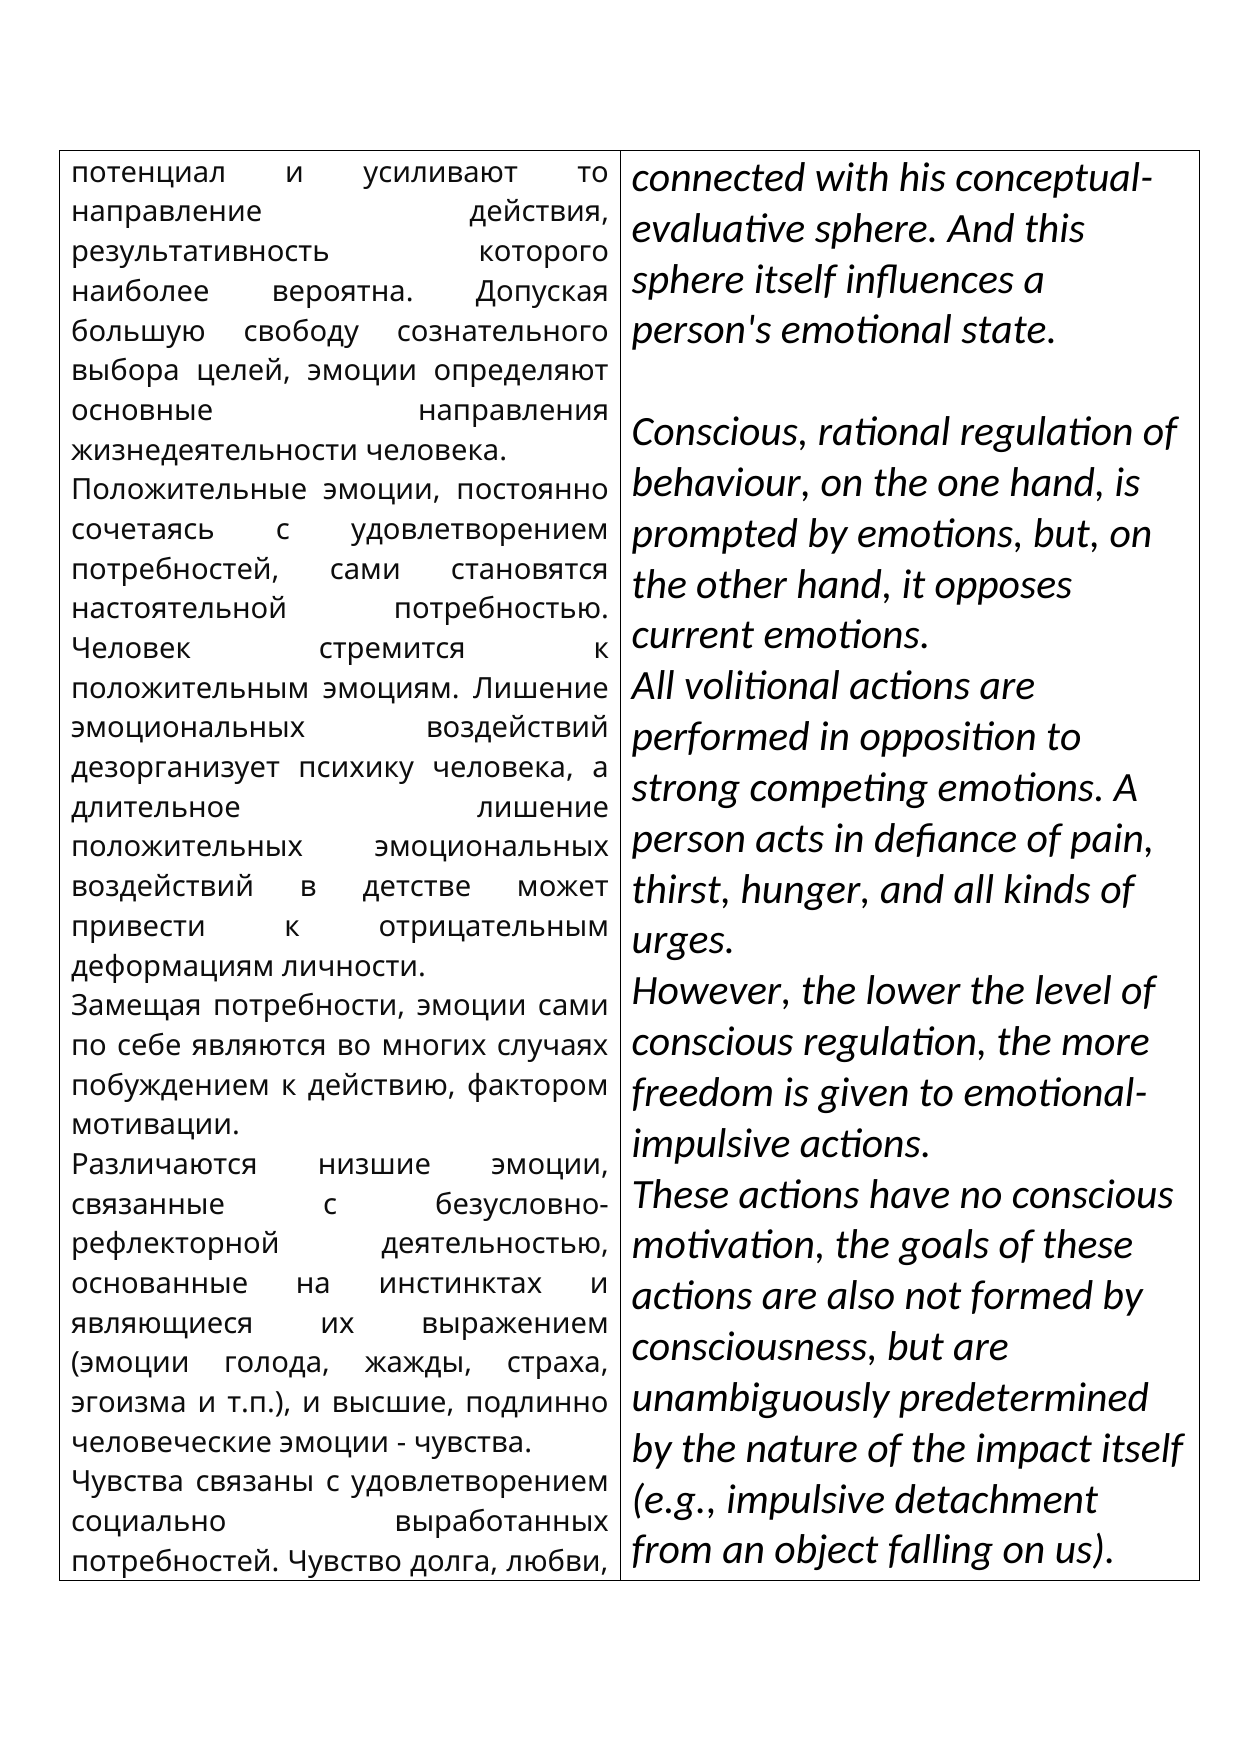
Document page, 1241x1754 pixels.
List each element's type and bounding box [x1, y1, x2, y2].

table_header [60, 151, 620, 1580]
table_header [621, 151, 1199, 1580]
